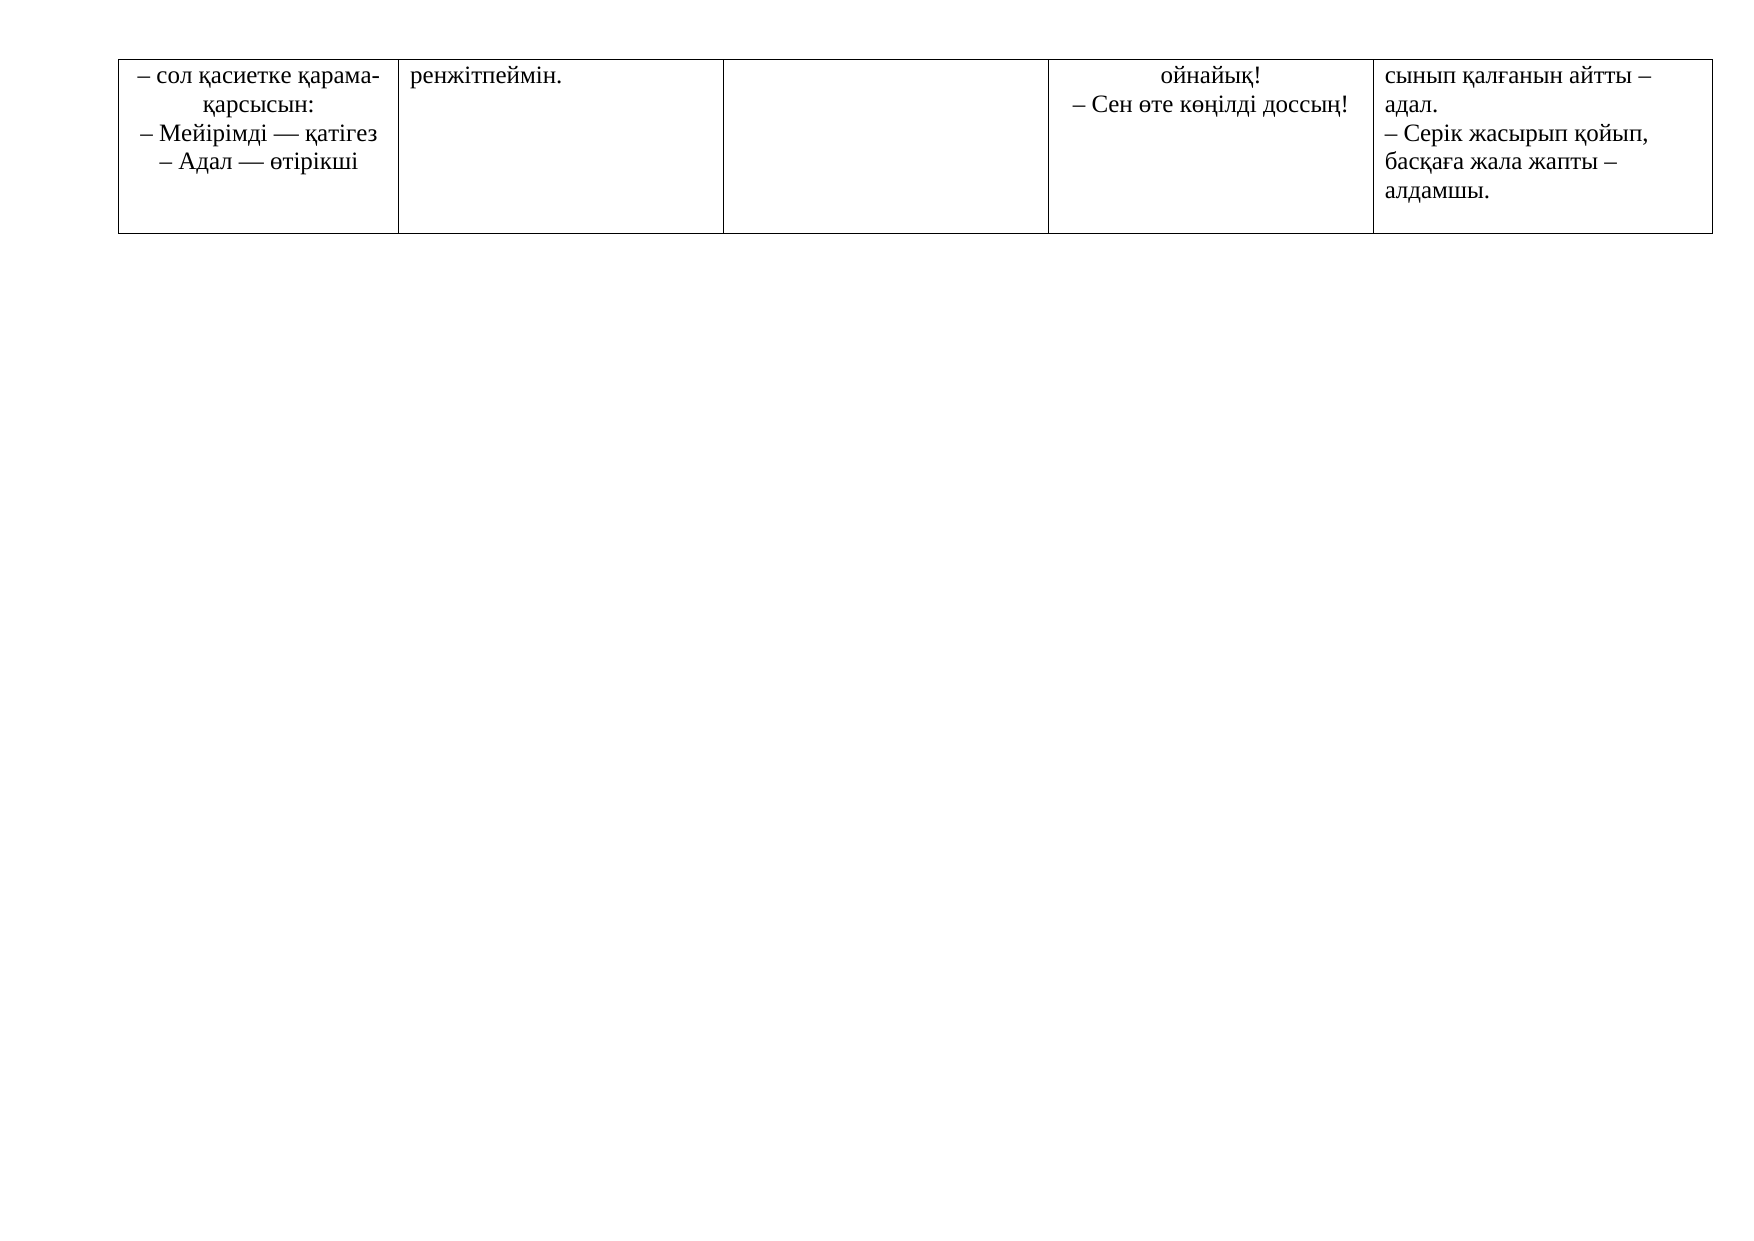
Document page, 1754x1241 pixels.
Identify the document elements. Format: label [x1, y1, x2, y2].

table_cell [119, 60, 398, 233]
table_cell [399, 60, 723, 233]
table_cell [1374, 60, 1712, 233]
table_cell [724, 60, 1048, 233]
table_cell [1049, 60, 1373, 233]
